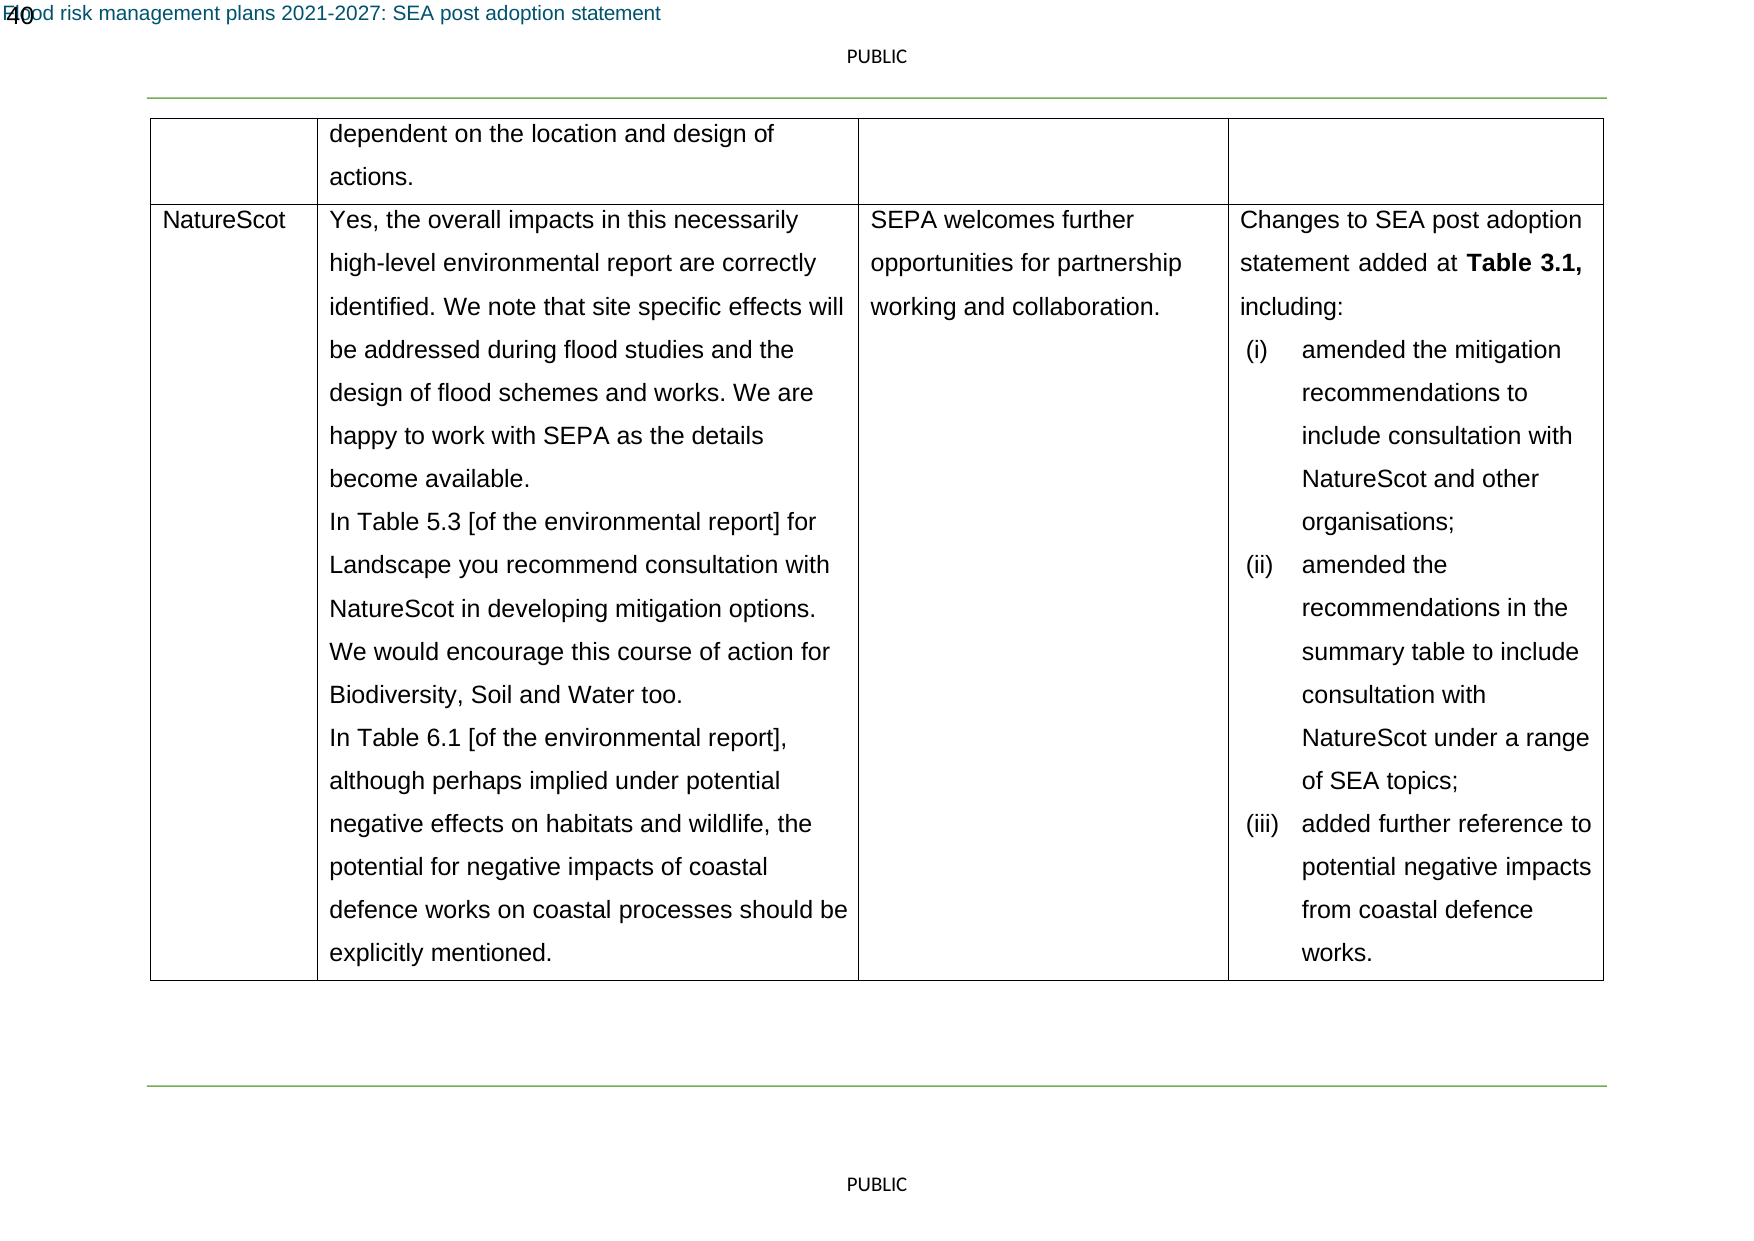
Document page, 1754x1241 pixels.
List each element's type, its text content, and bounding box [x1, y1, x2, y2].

table_header [151, 119, 317, 204]
table_cell SEPA welcomes further opportunities for partnership working and collaboration. [859, 205, 1228, 980]
table_cell Changes to SEA post adoption statement added at Table 3.1, including: amended the mitigation recommendations to include consultation with NatureScot and other organisations; amended the recommendations in the summary table to include consultation with NatureScot under a range of SEA topics; added further reference to potential negative impacts from coastal defence works. [1229, 205, 1603, 980]
table_header [859, 119, 1228, 204]
table_cell NatureScot [151, 205, 317, 980]
table_cell Yes, the overall impacts in this necessarily high-level environmental report are correctly identified. We note that site specific effects will be addressed during flood studies and the design of flood schemes and works. We are happy to work with SEPA as the details become available. In Table 5.3 [of the environmental report] for Landscape you recommend consultation with NatureScot in developing mitigation options. We would encourage this course of action for Biodiversity, Soil and Water too. In Table 6.1 [of the environmental report], although perhaps implied under potential negative effects on habitats and wildlife, the potential for negative impacts of coastal defence works on coastal processes should be explicitly mentioned. [318, 205, 858, 980]
table_header [1229, 119, 1603, 204]
table_header dependent on the location and design of actions. [318, 119, 858, 204]
